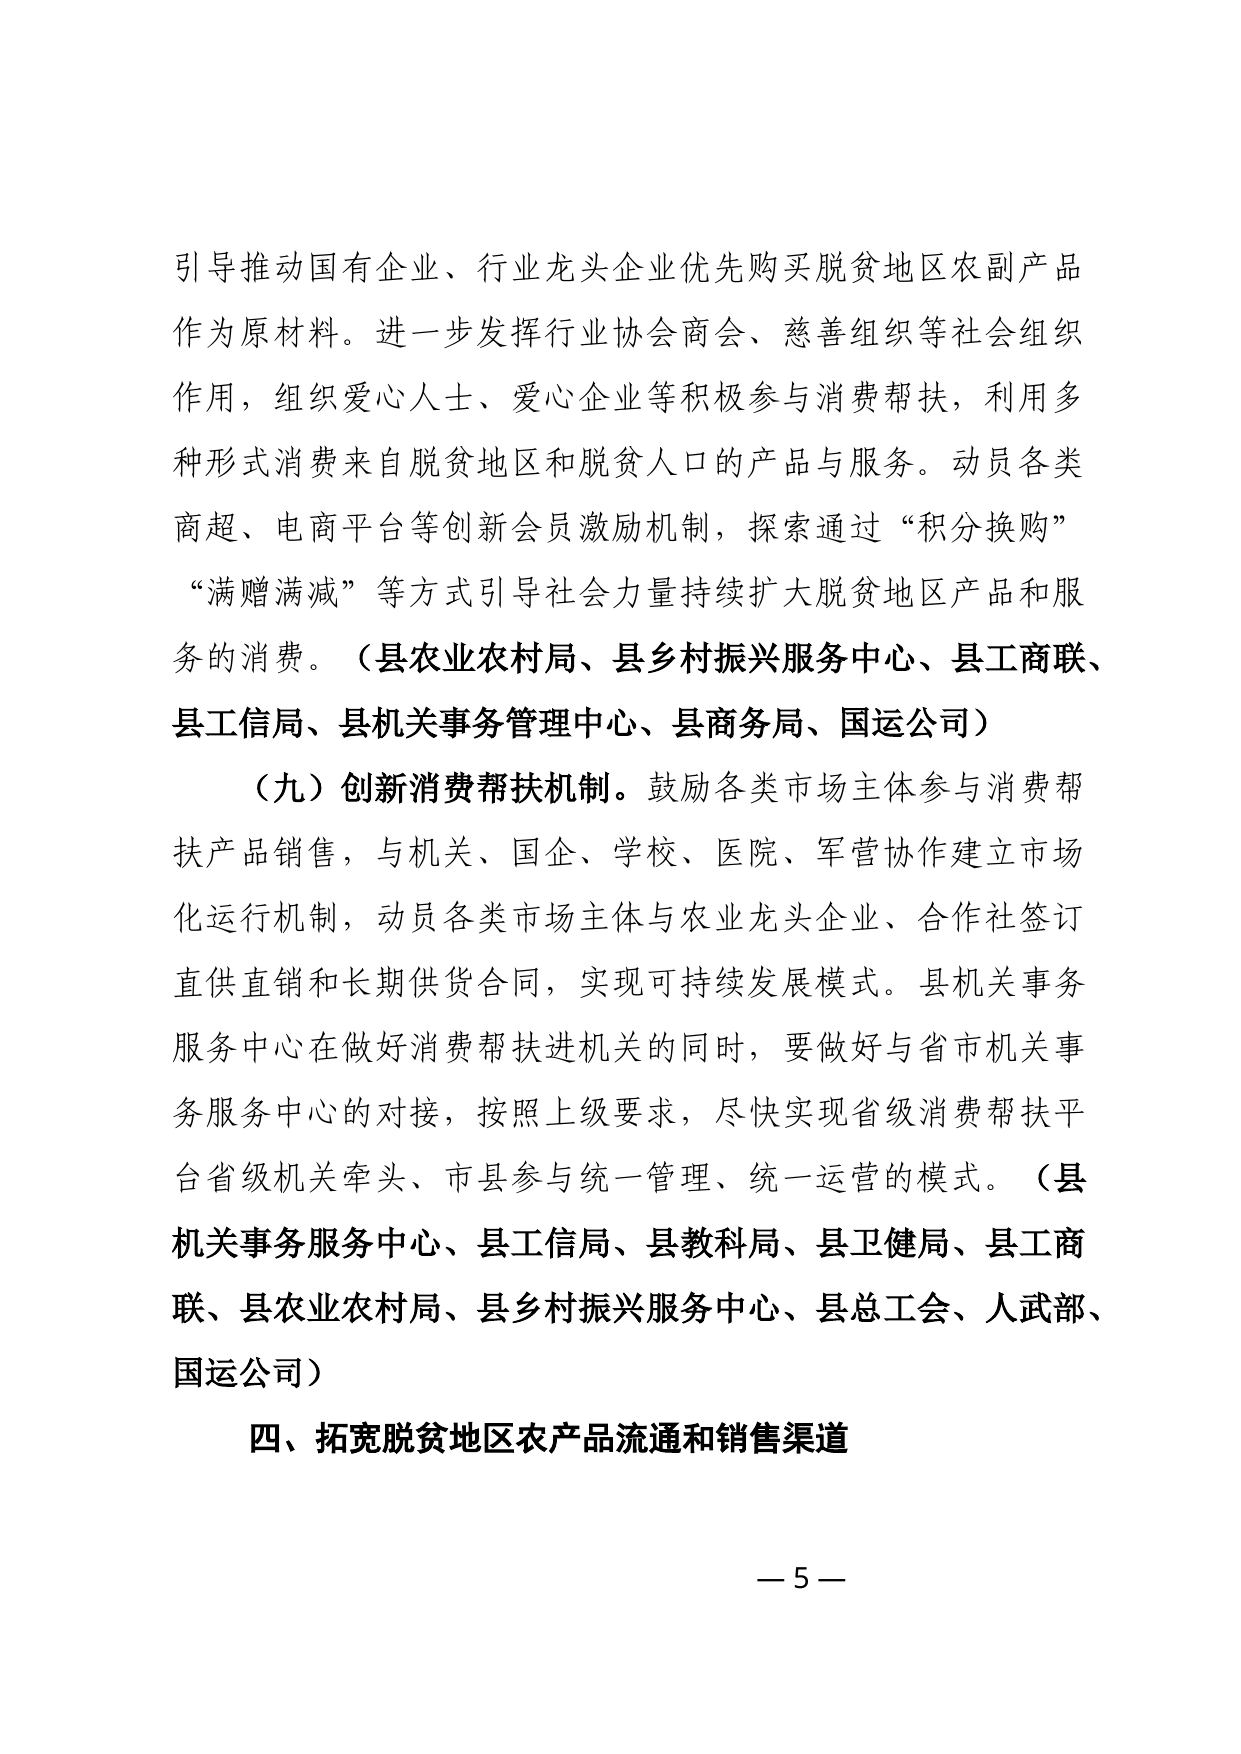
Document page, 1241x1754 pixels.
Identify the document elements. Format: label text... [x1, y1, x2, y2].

text （九）创新消费帮扶机制。鼓励各类市场主体参与消费帮扶产品销售，与机关、国企、学校、医院、军营协作建立市场化运行机制，动员各类市场主体与农业龙头企业、合作社签订直供直销和长期供货合同，实现可持续发展模式。县机关事务服务中心在做好消费帮扶进机关的同时，要做好与省市机关事务服务中心的对接，按照上级要求，尽快实现省级消费帮扶平台省级机关牵头、市县参与统一管理、统一运营的模式。（县机关事务服务中心、县工信局、县教科局、县卫健局、县工商联、县农业农村局、县乡村振兴服务中心、县总工会、人武部、国运公司） [171, 753, 1087, 1403]
subtitle 四、拓宽脱贫地区农产品流通和销售渠道 [171, 1403, 1087, 1468]
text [171, 233, 1087, 753]
